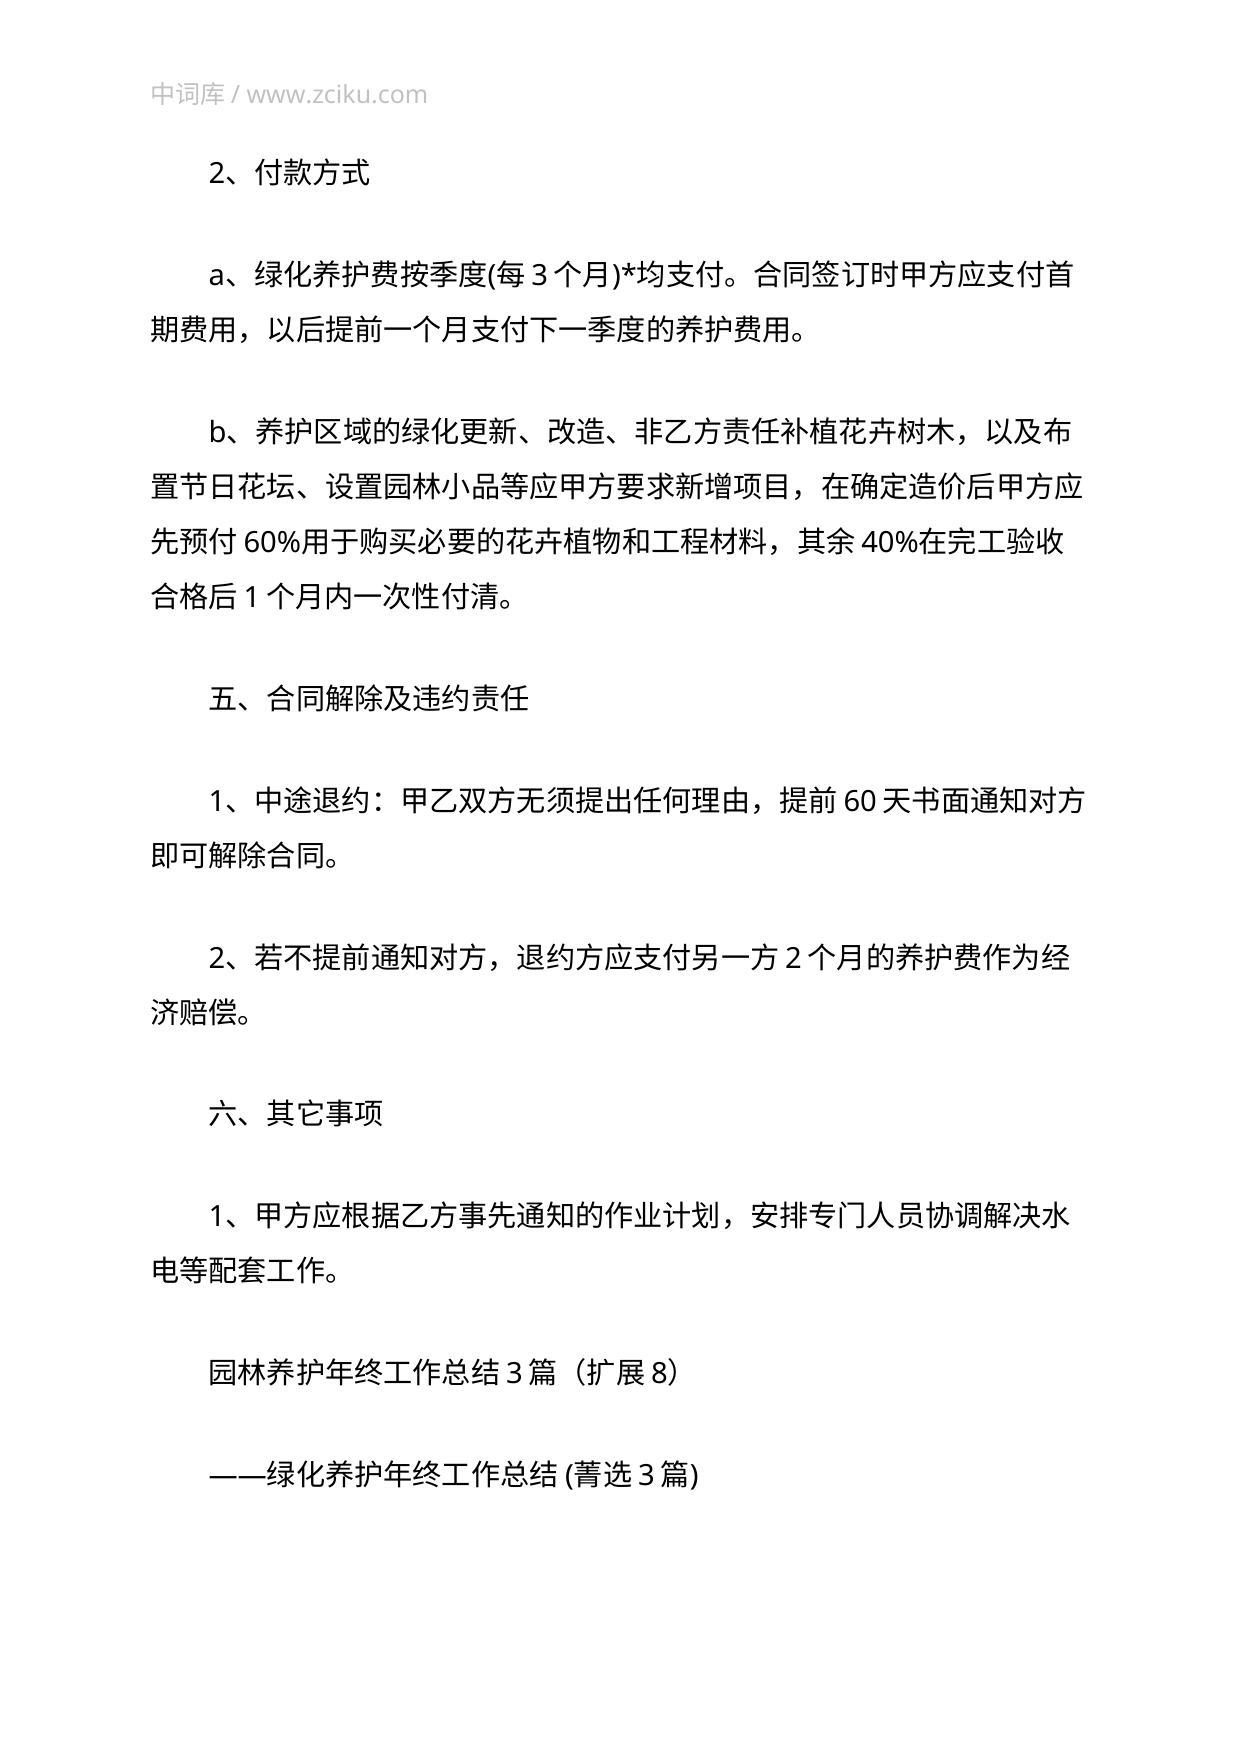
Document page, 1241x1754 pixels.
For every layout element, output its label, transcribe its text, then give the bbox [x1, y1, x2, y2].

text 1、甲方应根据乙方事先通知的作业计划，安排专门人员协调解决水电等配套工作。 [150, 1193, 1090, 1290]
text 2、付款方式 [150, 150, 1090, 192]
text 2、若不提前通知对方，退约方应支付另一方2个月的养护费作为经济赔偿。 [150, 934, 1090, 1031]
text 六、其它事项 [150, 1091, 1090, 1133]
text 园林养护年终工作总结3篇（扩展8） [150, 1349, 1090, 1392]
text 1、中途退约：甲乙双方无须提出任何理由，提前60天书面通知对方即可解除合同。 [150, 777, 1090, 875]
text a、绿化养护费按季度(每3个月)*均支付。合同签订时甲方应支付首期费用，以后提前一个月支付下一季度的养护费用。 [150, 252, 1090, 349]
text 五、合同解除及违约责任 [150, 676, 1090, 718]
text b、养护区域的绿化更新、改造、非乙方责任补植花卉树木，以及布置节日花坛、设置园林小品等应甲方要求新增项目，在确定造价后甲方应先预付60%用于购买必要的花卉植物和工程材料，其余40%在完工验收合格后1个月内一次性付清。 [150, 409, 1090, 616]
text ——绿化养护年终工作总结 (菁选3篇) [150, 1451, 1090, 1494]
